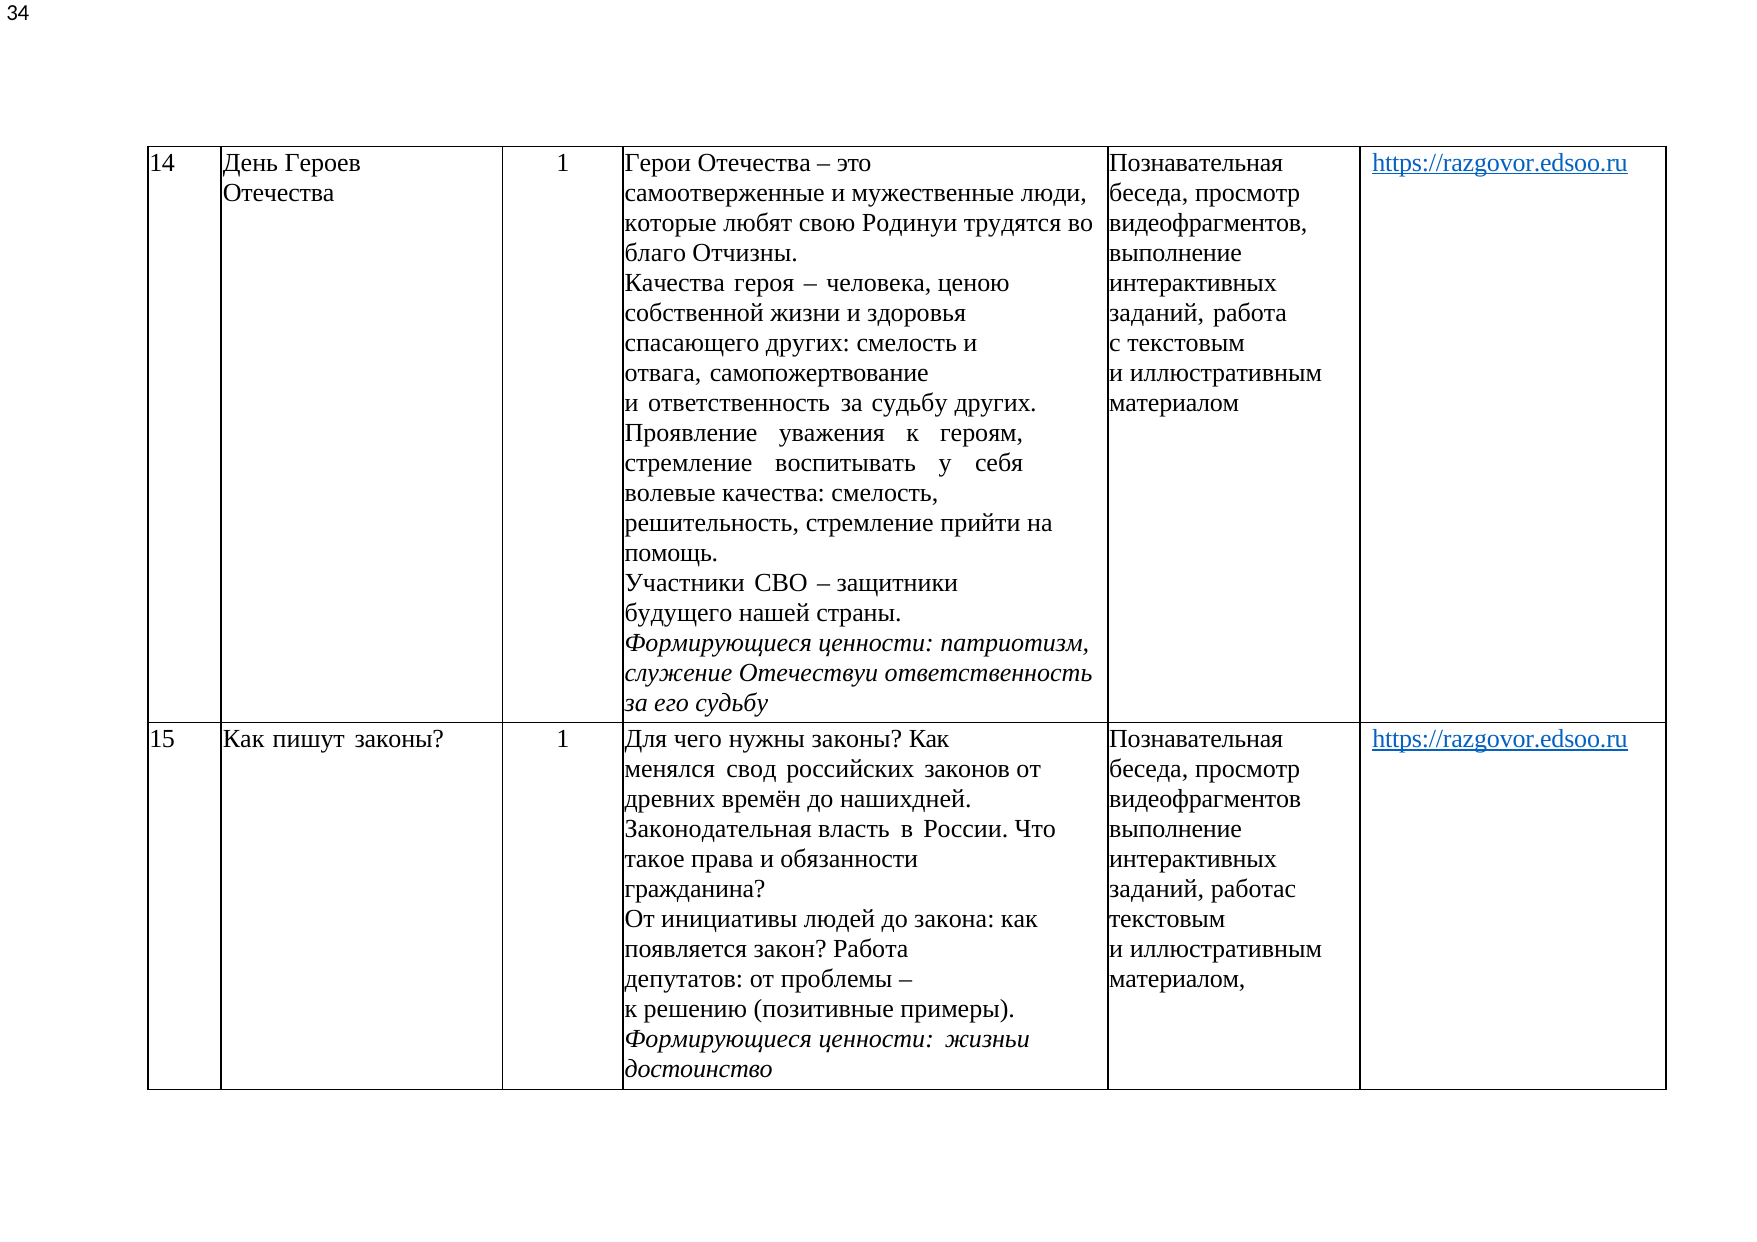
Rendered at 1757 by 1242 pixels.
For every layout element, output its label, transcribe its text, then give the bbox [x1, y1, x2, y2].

table_cell https://razgovor.edsoo.ru [1361, 723, 1665, 1089]
table_cell 1 [503, 723, 622, 1089]
table_cell Познавательная беседа, просмотр видеофрагментов выполнение интерактивных заданий, работас текстовым и иллюстративным материалом, [1109, 723, 1359, 1089]
table_cell 15 [149, 723, 220, 1089]
table_header Герои Отечества – это самоотверженные и мужественные люди, которые любят свою Родинуи трудятся во благо Отчизны. Качества героя – человека, ценою собственной жизни и здоровья спасающего других: смелость и отвага, самопожертвование и ответственность за судьбу других. Проявление уважения к героям, стремление воспитывать у себя волевые качества: смелость, решительность, стремление прийти на помощь. Участники СВО – защитники будущего нашей страны. Формирующиеся ценности: патриотизм, служение Отечествуи ответственность за его судьбу [624, 147, 1107, 721]
table_header День Героев Отечества [222, 147, 502, 721]
table_cell Для чего нужны законы? Как менялся свод российских законов от древних времён до нашихдней. Законодательная власть в России. Что такое права и обязанности гражданина? От инициативы людей до закона: как появляется закон? Работа депутатов: от проблемы – к решению (позитивные примеры). Формирующиеся ценности: жизньи достоинство [624, 723, 1107, 1089]
table_header Познавательная беседа, просмотр видеофрагментов, выполнение интерактивных заданий, работа с текстовым и иллюстративным материалом [1109, 147, 1359, 721]
table_cell Как пишут законы? [222, 723, 502, 1089]
table_header https://razgovor.edsoo.ru [1361, 147, 1665, 721]
table_header 14 [149, 147, 220, 721]
table_header 1 [503, 147, 622, 721]
